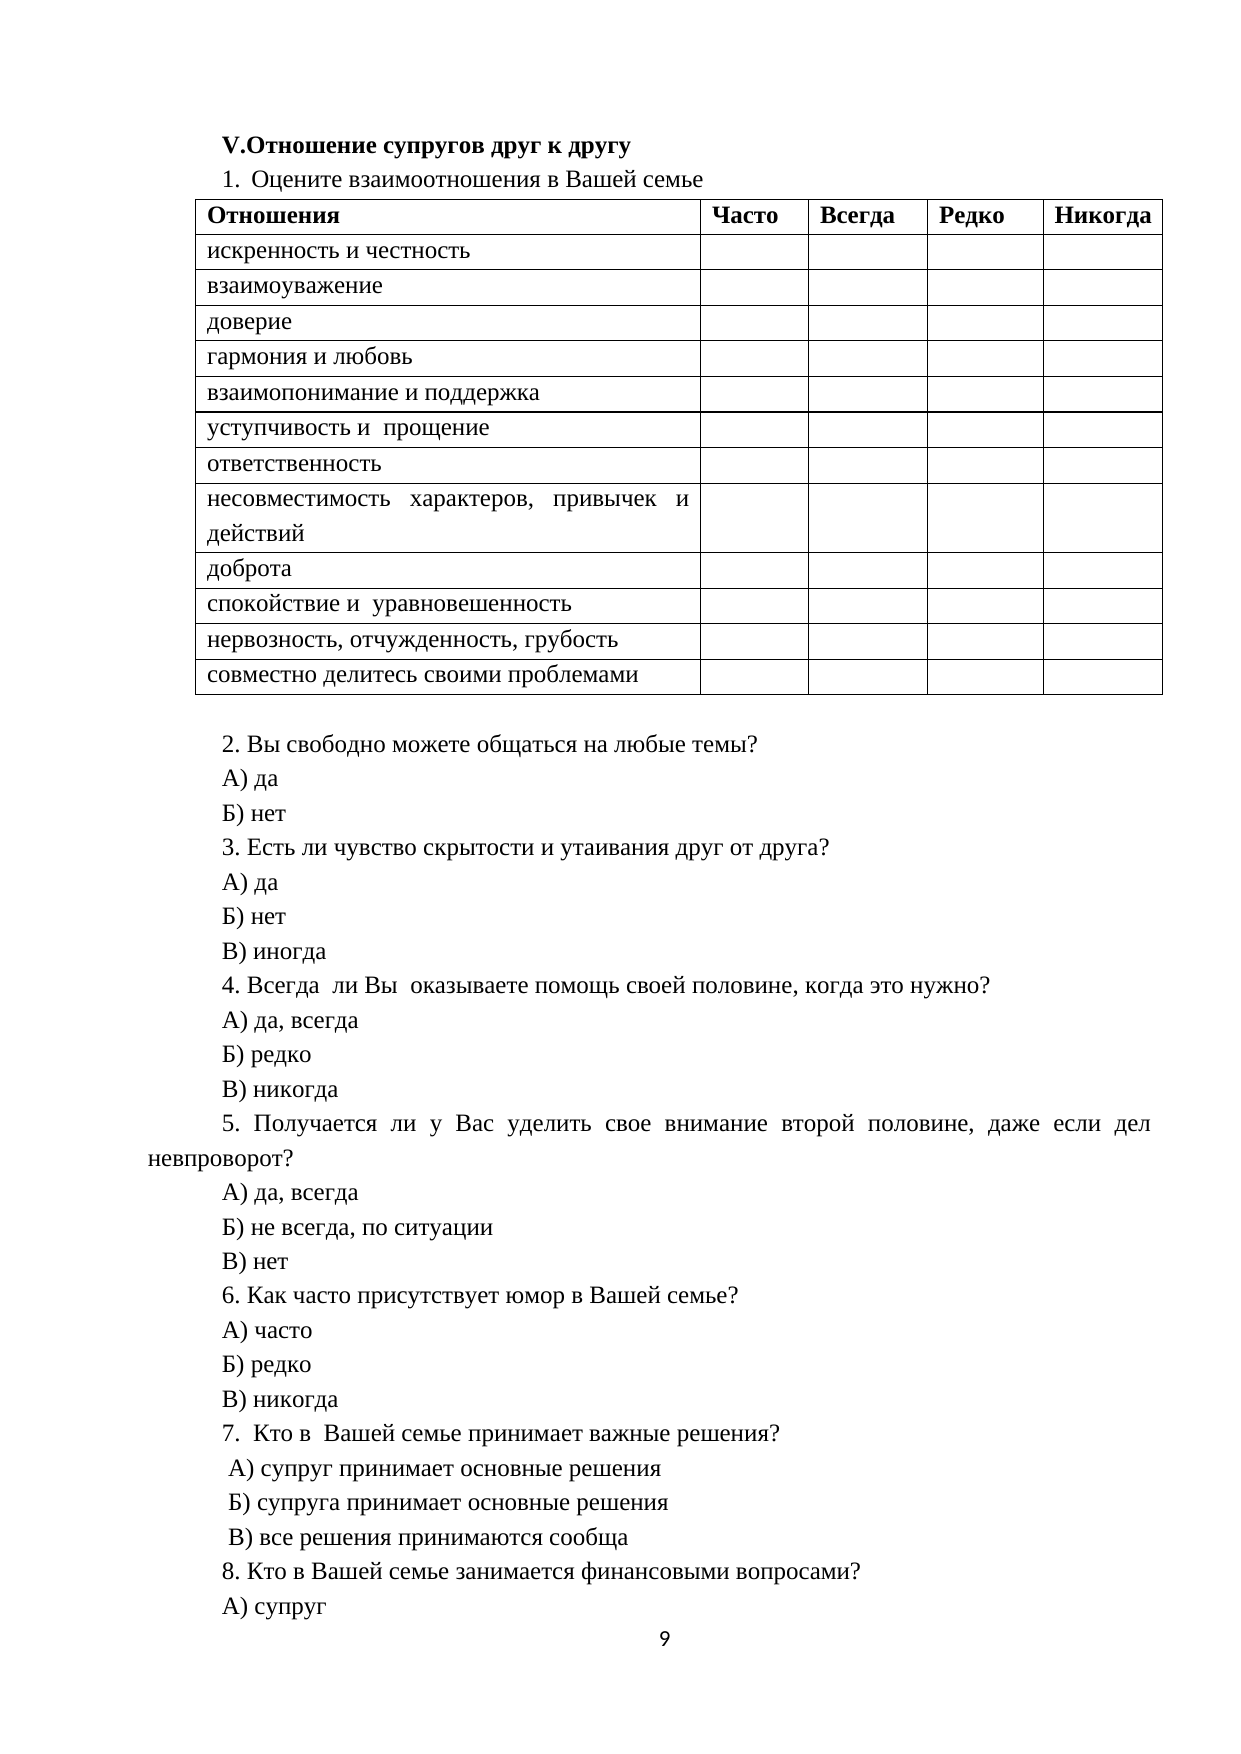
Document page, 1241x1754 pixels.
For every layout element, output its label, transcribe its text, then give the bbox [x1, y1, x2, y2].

table_cell доверие [196, 306, 700, 340]
table_cell [1044, 306, 1162, 340]
table_cell искренность и честность [196, 235, 700, 269]
table_cell [809, 589, 927, 623]
table_cell [809, 341, 927, 376]
table_cell [701, 624, 808, 658]
text А) часто [148, 1315, 1152, 1344]
table_cell [809, 235, 927, 269]
table_cell [1044, 448, 1162, 482]
text В) все решения принимаются сообща [148, 1522, 1152, 1551]
table_cell [928, 553, 1043, 587]
text 4. Всегда ли Вы оказываете помощь своей половине, когда это нужно? [148, 970, 1152, 999]
table_cell нервозность, отчужденность, грубость [196, 624, 700, 658]
text А) супруг принимает основные решения [148, 1453, 1152, 1482]
text А) да, всегда [148, 1005, 1152, 1033]
table_cell [809, 377, 927, 411]
table_cell [928, 660, 1043, 694]
text А) да [148, 763, 1152, 792]
table_cell [809, 306, 927, 340]
table_cell [1044, 624, 1162, 658]
text В) никогда [148, 1074, 1152, 1102]
text 5. Получается ли у Вас уделить свое внимание второй половине, даже если дел невпроворот? [148, 1108, 1152, 1171]
table_cell [701, 235, 808, 269]
table_cell [928, 624, 1043, 658]
table_header Никогда [1044, 200, 1162, 234]
table_cell [809, 413, 927, 447]
table_cell [928, 448, 1043, 482]
text 1. Оцените взаимоотношения в Вашей семье [148, 164, 1152, 193]
table_cell [809, 624, 927, 658]
table_cell [928, 589, 1043, 623]
table_cell несовместимость характеров, привычек и действий [196, 484, 700, 552]
text V.Отношение супругов друг к другу [148, 130, 1152, 159]
table_cell [928, 413, 1043, 447]
table_cell [1044, 270, 1162, 305]
table_cell [928, 484, 1043, 552]
text Б) нет [148, 901, 1152, 930]
text 6. Как часто присутствует юмор в Вашей семье? [148, 1281, 1152, 1309]
text 7. Кто в Вашей семье принимает важные решения? [148, 1418, 1152, 1447]
table_cell спокойствие и уравновешенность [196, 589, 700, 623]
text В) нет [148, 1246, 1152, 1275]
table_cell [701, 448, 808, 482]
text Б) не всегда, по ситуации [148, 1212, 1152, 1240]
table_cell [701, 413, 808, 447]
table_cell [1044, 377, 1162, 411]
table_header Часто [701, 200, 808, 234]
text А) супруг [148, 1591, 1152, 1619]
table_cell [928, 306, 1043, 340]
text Б) редко [148, 1039, 1152, 1068]
table_cell [701, 589, 808, 623]
table_cell взаимоуважение [196, 270, 700, 305]
table_cell уступчивость и прощение [196, 413, 700, 447]
table_header Редко [928, 200, 1043, 234]
table_cell [1044, 660, 1162, 694]
table_cell [809, 270, 927, 305]
text В) никогда [148, 1384, 1152, 1413]
table_cell ответственность [196, 448, 700, 482]
text А) да [148, 867, 1152, 896]
table_cell [1044, 589, 1162, 623]
table_cell [701, 306, 808, 340]
table_cell [928, 235, 1043, 269]
table_cell [1044, 553, 1162, 587]
table_cell [701, 341, 808, 376]
table_cell [809, 484, 927, 552]
table_header Отношения [196, 200, 700, 234]
text 8. Кто в Вашей семье занимается финансовыми вопросами? [148, 1556, 1152, 1585]
table_cell доброта [196, 553, 700, 587]
table_cell [928, 270, 1043, 305]
table_cell [701, 660, 808, 694]
table_cell [701, 484, 808, 552]
table_cell [928, 377, 1043, 411]
table_cell [1044, 484, 1162, 552]
text 2. Вы свободно можете общаться на любые темы? [148, 729, 1152, 758]
table_cell [809, 553, 927, 587]
text Б) нет [148, 798, 1152, 827]
text Б) супруга принимает основные решения [148, 1487, 1152, 1516]
table_cell взаимопонимание и поддержка [196, 377, 700, 411]
table_cell [701, 377, 808, 411]
table_cell [928, 341, 1043, 376]
table_cell [1044, 235, 1162, 269]
table_header Всегда [809, 200, 927, 234]
table_cell [701, 553, 808, 587]
table_cell совместно делитесь своими проблемами [196, 660, 700, 694]
text В) иногда [148, 936, 1152, 964]
table_cell [1044, 413, 1162, 447]
text Б) редко [148, 1349, 1152, 1378]
table_cell [701, 270, 808, 305]
table_cell [809, 660, 927, 694]
table_cell [809, 448, 927, 482]
text А) да, всегда [148, 1177, 1152, 1206]
text 3. Есть ли чувство скрытости и утаивания друг от друга? [148, 832, 1152, 861]
table_cell гармония и любовь [196, 341, 700, 376]
table_cell [1044, 341, 1162, 376]
